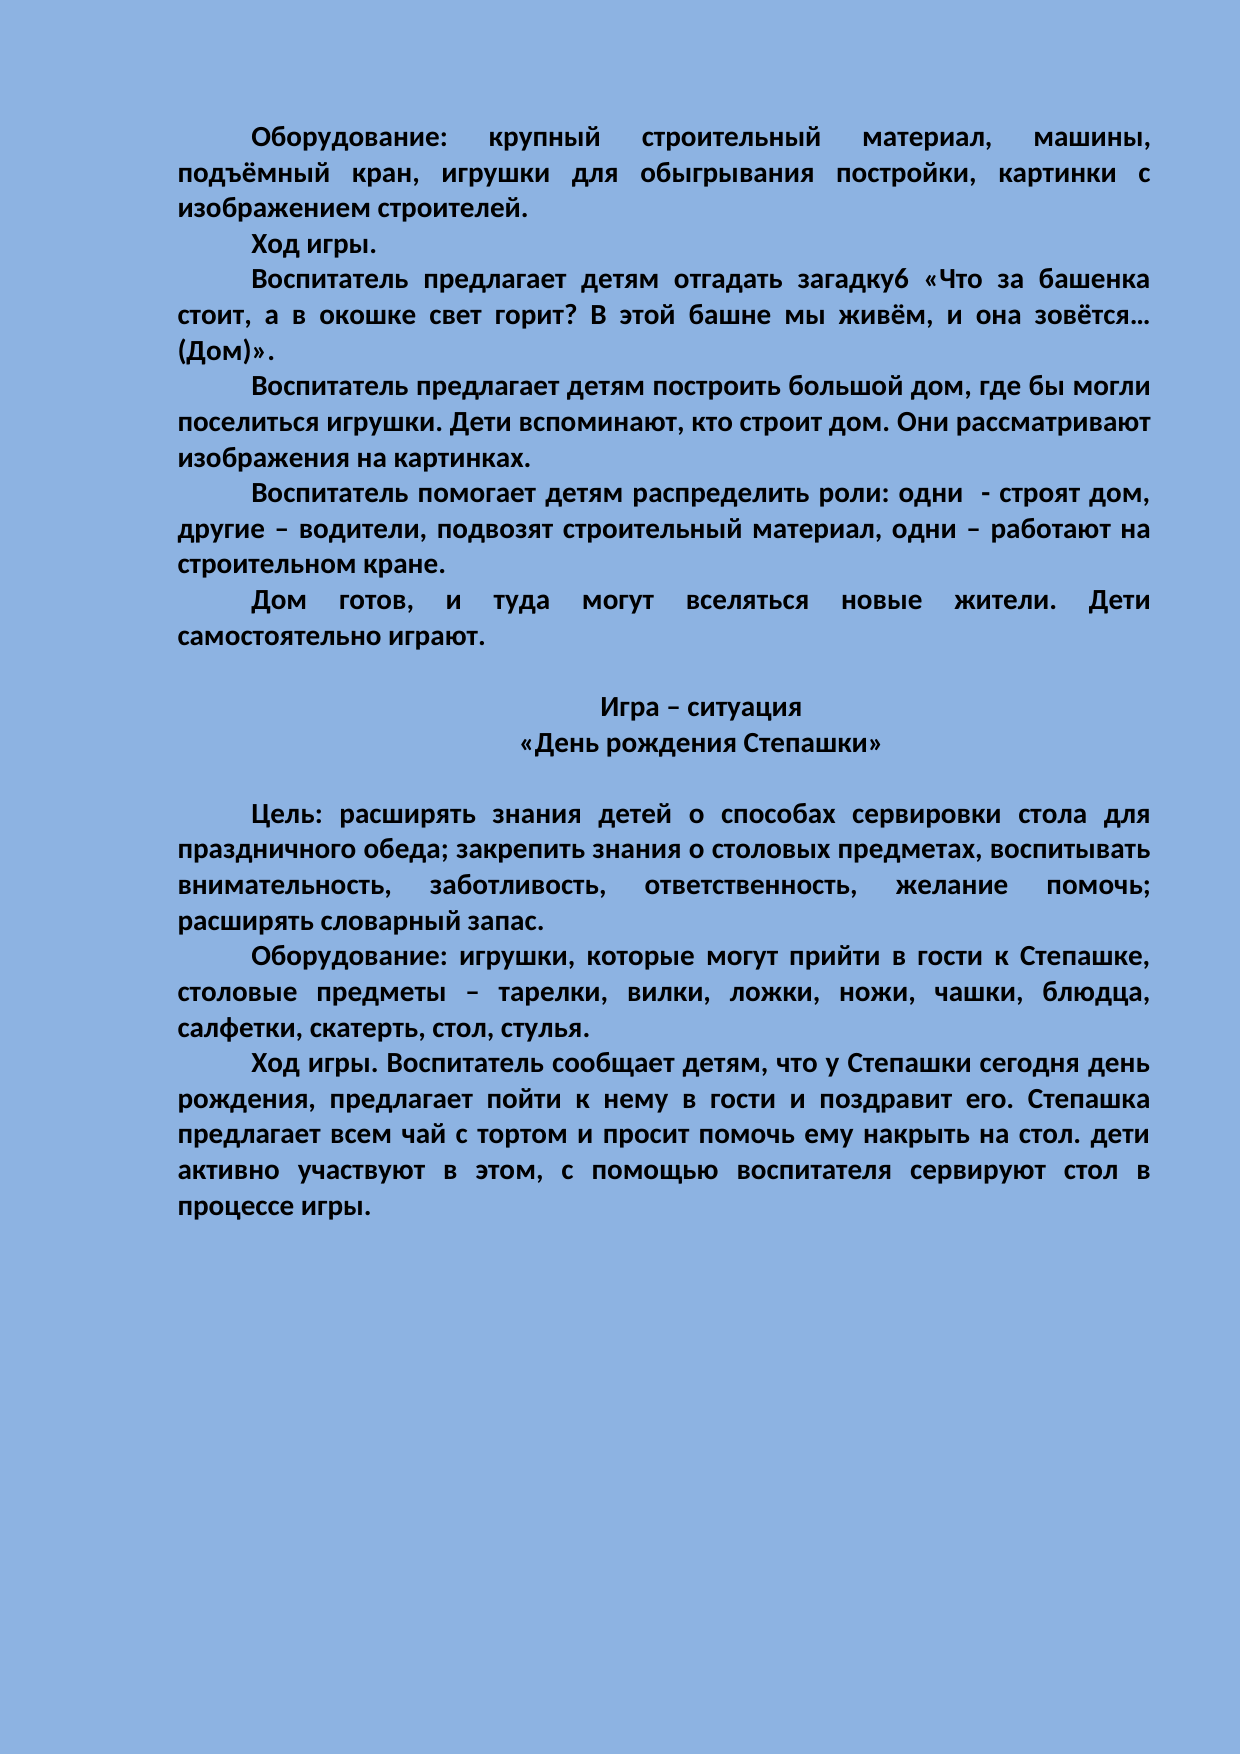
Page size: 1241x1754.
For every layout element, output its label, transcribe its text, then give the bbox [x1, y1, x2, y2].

text Дом готов, и туда могут вселяться новые жители. Дети самостоятельно играют. [177, 581, 1152, 652]
text Воспитатель предлагает детям отгадать загадку6 «Что за башенка стоит, а в окошке свет горит? В этой башне мы живём, и она зовётся… (Дом)». [177, 261, 1152, 367]
text Ход игры. Воспитатель сообщает детям, что у Степашки сегодня день рождения, предлагает пойти к нему в гости и поздравит его. Степашка предлагает всем чай с тортом и просит помочь ему накрыть на стол. дети активно участвуют в этом, с помощью воспитателя сервируют стол в процессе игры. [177, 1044, 1152, 1222]
text Оборудование: игрушки, которые могут прийти в гости к Степашке, столовые предметы – тарелки, вилки, ложки, ножи, чашки, блюдца, салфетки, скатерть, стол, стулья. [177, 937, 1152, 1044]
text Оборудование: крупный строительный материал, машины, подъёмный кран, игрушки для обыгрывания постройки, картинки с изображением строителей. [177, 118, 1152, 225]
text Воспитатель помогает детям распределить роли: одни - строят дом, другие – водители, подвозят строительный материал, одни – работают на строительном кране. [177, 474, 1152, 581]
text Цель: расширять знания детей о способах сервировки стола для праздничного обеда; закрепить знания о столовых предметах, воспитывать внимательность, заботливость, ответственность, желание помочь; расширять словарный запас. [177, 795, 1152, 937]
text Воспитатель предлагает детям построить большой дом, где бы могли поселиться игрушки. Дети вспоминают, кто строит дом. Они рассматривают изображения на картинках. [177, 367, 1152, 474]
text «День рождения Степашки» [177, 724, 1152, 759]
text Игра – ситуация [177, 688, 1152, 724]
text Ход игры. [177, 225, 1152, 261]
